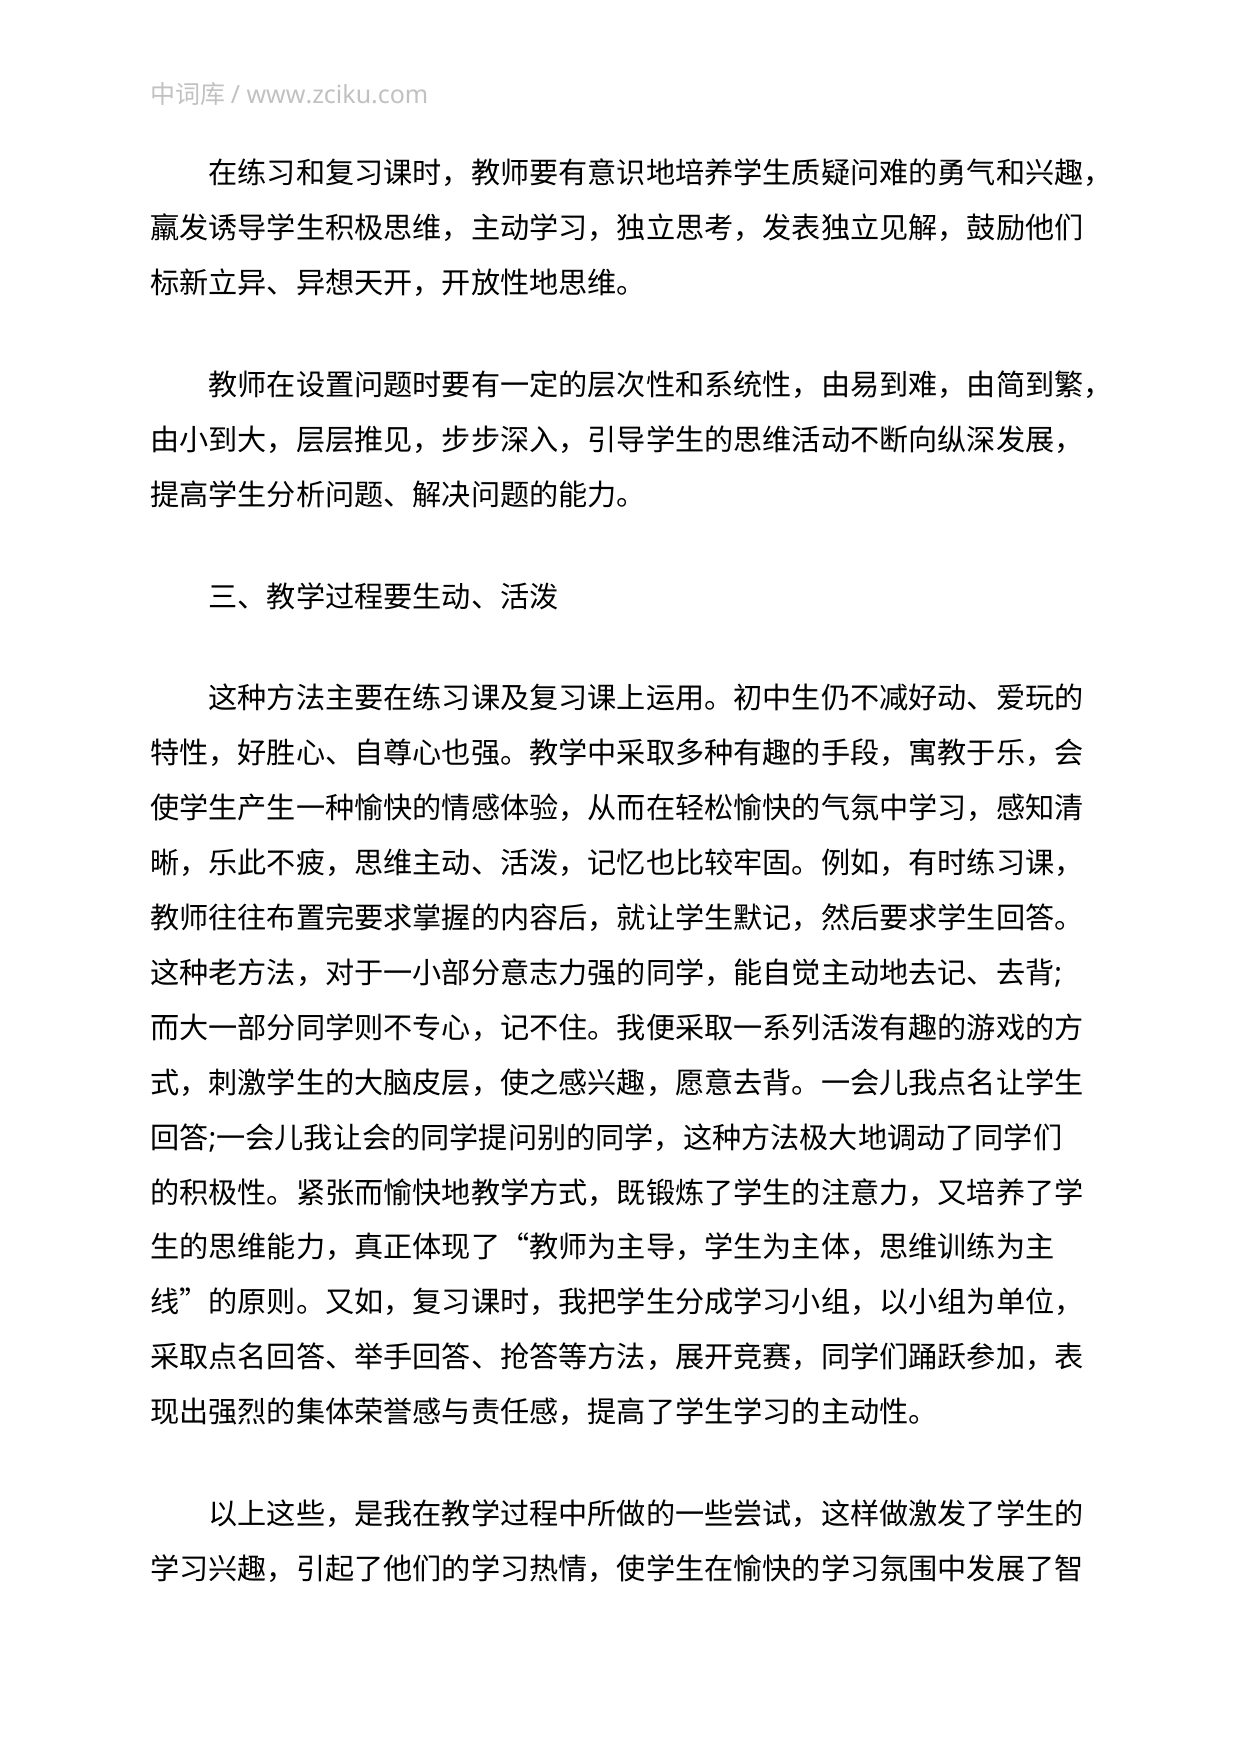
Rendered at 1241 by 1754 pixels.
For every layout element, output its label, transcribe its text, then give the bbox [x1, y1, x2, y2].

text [150, 1491, 1090, 1588]
text 教师在设置问题时要有一定的层次性和系统性，由易到难，由简到繁，由小到大，层层推见，步步深入，引导学生的思维活动不断向纵深发展，提高学生分析问题、解决问题的能力。 [150, 362, 1090, 514]
text 三、教学过程要生动、活泼 [150, 573, 1090, 615]
text 这种方法主要在练习课及复习课上运用。初中生仍不减好动、爱玩的特性，好胜心、自尊心也强。教学中采取多种有趣的手段，寓教于乐，会使学生产生一种愉快的情感体验，从而在轻松愉快的气氛中学习，感知清晰，乐此不疲，思维主动、活泼，记忆也比较牢固。例如，有时练习课，教师往往布置完要求掌握的内容后，就让学生默记，然后要求学生回答。这种老方法，对于一小部分意志力强的同学，能自觉主动地去记、去背;而大一部分同学则不专心，记不住。我便采取一系列活泼有趣的游戏的方式，刺激学生的大脑皮层，使之感兴趣，愿意去背。一会儿我点名让学生回答;一会儿我让会的同学提问别的同学，这种方法极大地调动了同学们的积极性。紧张而愉快地教学方式，既锻炼了学生的注意力，又培养了学生的思维能力，真正体现了“教师为主导，学生为主体，思维训练为主线”的原则。又如，复习课时，我把学生分成学习小组，以小组为单位，采取点名回答、举手回答、抢答等方法，展开竞赛，同学们踊跃参加，表现出强烈的集体荣誉感与责任感，提高了学生学习的主动性。 [150, 675, 1090, 1431]
text 在练习和复习课时，教师要有意识地培养学生质疑问难的勇气和兴趣，羸发诱导学生积极思维，主动学习，独立思考，发表独立见解，鼓励他们标新立异、异想天开，开放性地思维。 [150, 150, 1090, 302]
